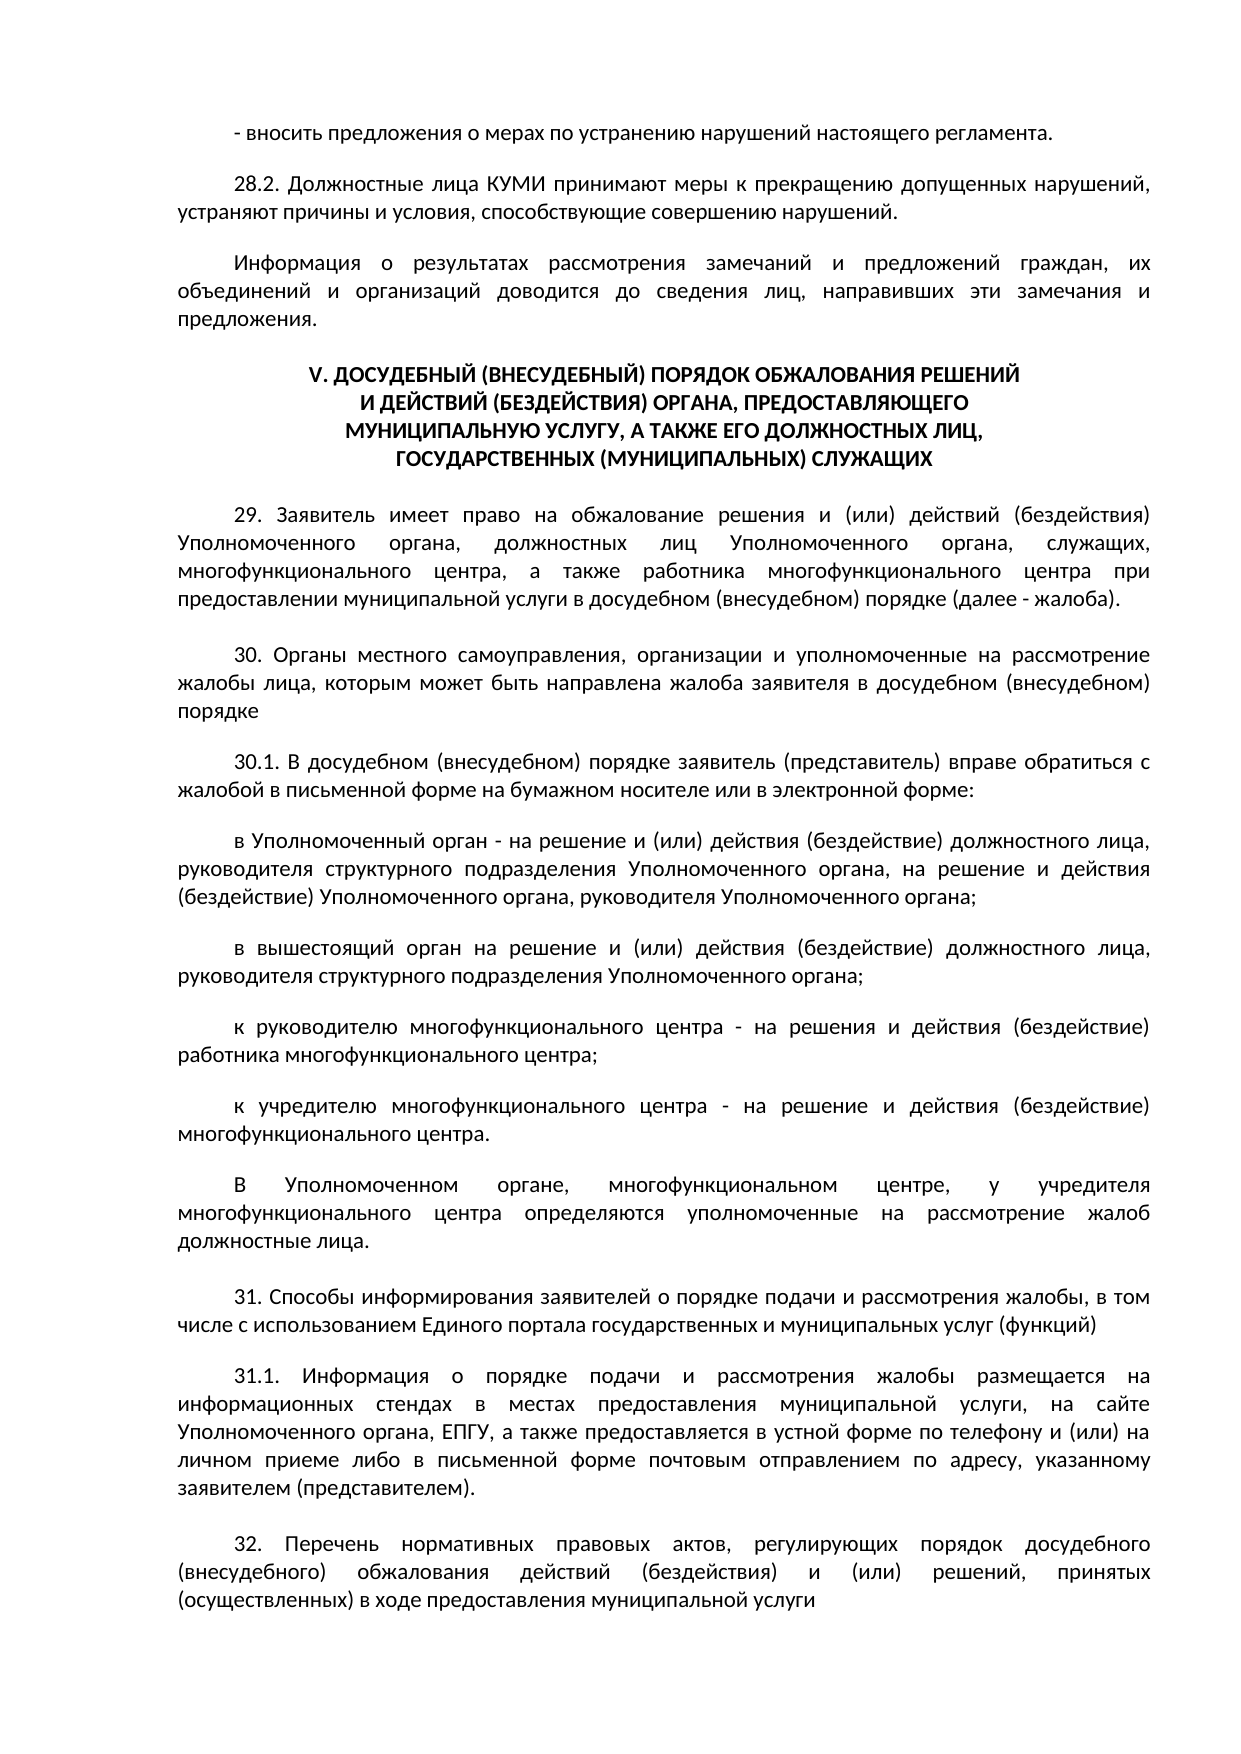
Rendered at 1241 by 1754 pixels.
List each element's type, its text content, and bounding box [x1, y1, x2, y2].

text 31. Способы информирования заявителей о порядке подачи и рассмотрения жалобы, в том числе с использованием Единого портала государственных и муниципальных услуг (функций) [177, 1282, 1152, 1338]
text 28.2. Должностные лица КУМИ принимают меры к прекращению допущенных нарушений, устраняют причины и условия, способствующие совершению нарушений. [177, 169, 1152, 225]
text В Уполномоченном органе, многофункциональном центре, у учредителя многофункционального центра определяются уполномоченные на рассмотрение жалоб должностные лица. [177, 1170, 1152, 1254]
text 32. Перечень нормативных правовых актов, регулирующих порядок досудебного (внесудебного) обжалования действий (бездействия) и (или) решений, принятых (осуществленных) в ходе предоставления муниципальной услуги [177, 1529, 1152, 1613]
text 31.1. Информация о порядке подачи и рассмотрения жалобы размещается на информационных стендах в местах предоставления муниципальной услуги, на сайте Уполномоченного органа, ЕПГУ, а также предоставляется в устной форме по телефону и (или) на личном приеме либо в письменной форме почтовым отправлением по адресу, указанному заявителем (представителем). [177, 1361, 1152, 1501]
text к учредителю многофункционального центра - на решение и действия (бездействие) многофункционального центра. [177, 1091, 1152, 1147]
text в вышестоящий орган на решение и (или) действия (бездействие) должностного лица, руководителя структурного подразделения Уполномоченного органа; [177, 933, 1152, 989]
title V. ДОСУДЕБНЫЙ (ВНЕСУДЕБНЫЙ) ПОРЯДОК ОБЖАЛОВАНИЯ РЕШЕНИЙ [177, 360, 1152, 388]
text в Уполномоченный орган - на решение и (или) действия (бездействие) должностного лица, руководителя структурного подразделения Уполномоченного органа, на решение и действия (бездействие) Уполномоченного органа, руководителя Уполномоченного органа; [177, 826, 1152, 910]
text 29. Заявитель имеет право на обжалование решения и (или) действий (бездействия) Уполномоченного органа, должностных лиц Уполномоченного органа, служащих, многофункционального центра, а также работника многофункционального центра при предоставлении муниципальной услуги в досудебном (внесудебном) порядке (далее - жалоба). [177, 500, 1152, 612]
title ГОСУДАРСТВЕННЫХ (МУНИЦИПАЛЬНЫХ) СЛУЖАЩИХ [177, 444, 1152, 472]
text - вносить предложения о мерах по устранению нарушений настоящего регламента. [177, 118, 1152, 146]
text 30. Органы местного самоуправления, организации и уполномоченные на рассмотрение жалобы лица, которым может быть направлена жалоба заявителя в досудебном (внесудебном) порядке [177, 640, 1152, 724]
text Информация о результатах рассмотрения замечаний и предложений граждан, их объединений и организаций доводится до сведения лиц, направивших эти замечания и предложения. [177, 248, 1152, 332]
title И ДЕЙСТВИЙ (БЕЗДЕЙСТВИЯ) ОРГАНА, ПРЕДОСТАВЛЯЮЩЕГО [177, 388, 1152, 416]
text 30.1. В досудебном (внесудебном) порядке заявитель (представитель) вправе обратиться с жалобой в письменной форме на бумажном носителе или в электронной форме: [177, 747, 1152, 803]
text к руководителю многофункционального центра - на решения и действия (бездействие) работника многофункционального центра; [177, 1012, 1152, 1068]
title МУНИЦИПАЛЬНУЮ УСЛУГУ, А ТАКЖЕ ЕГО ДОЛЖНОСТНЫХ ЛИЦ, [177, 416, 1152, 444]
